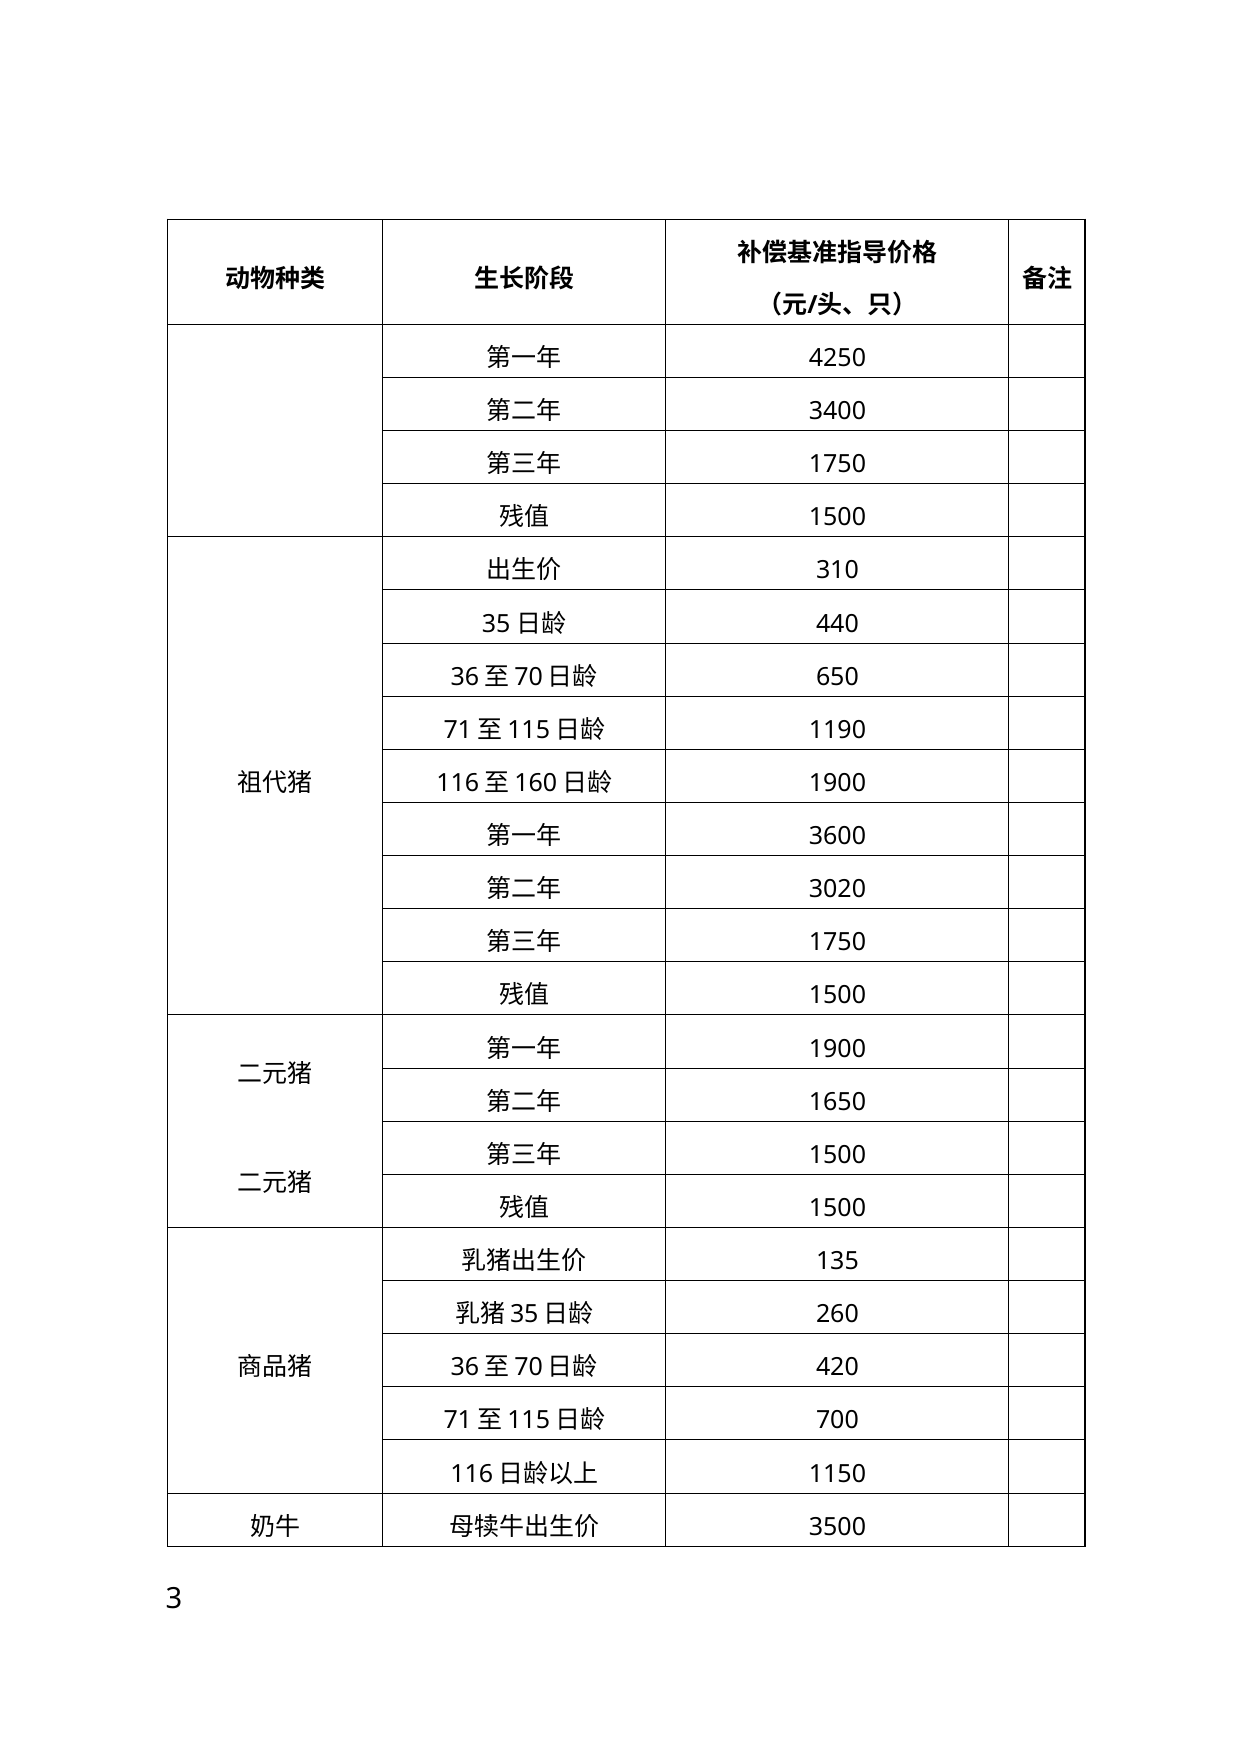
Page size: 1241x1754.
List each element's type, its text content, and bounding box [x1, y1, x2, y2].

table_cell 71至115日龄 [383, 697, 665, 749]
table_cell 116日龄以上 [383, 1440, 665, 1492]
table_cell 第三年 [383, 909, 665, 961]
table_cell 第一年 [383, 325, 665, 377]
table_cell [1009, 1334, 1084, 1386]
table_cell 祖代猪 [168, 537, 382, 1014]
table_cell 3600 [666, 803, 1008, 855]
table_header 备注 [1009, 220, 1084, 324]
table_cell 1150 [666, 1440, 1008, 1492]
table_cell 36至70日龄 [383, 1334, 665, 1386]
table_cell 71至115日龄 [383, 1387, 665, 1439]
table_cell 残值 [383, 484, 665, 536]
table_cell 1900 [666, 1015, 1008, 1067]
table_cell 第三年 [383, 1122, 665, 1174]
table_header 动物种类 [168, 220, 382, 324]
table_cell [1009, 1281, 1084, 1333]
table_cell [1009, 484, 1084, 536]
table_cell 乳猪35日龄 [383, 1281, 665, 1333]
table_cell [1009, 325, 1084, 377]
table_cell 母犊牛出生价 [383, 1494, 665, 1546]
table_cell [1009, 644, 1084, 696]
table_cell 260 [666, 1281, 1008, 1333]
table_cell [1009, 1494, 1084, 1546]
table_cell [1009, 590, 1084, 642]
table_cell 36至70日龄 [383, 644, 665, 696]
table_cell 3500 [666, 1494, 1008, 1546]
table_cell 1500 [666, 962, 1008, 1014]
table_cell 乳猪出生价 [383, 1228, 665, 1280]
table_cell 第二年 [383, 378, 665, 430]
table_cell 116至160日龄 [383, 750, 665, 802]
table_cell [1009, 1069, 1084, 1121]
table_cell [1009, 962, 1084, 1014]
table_cell 残值 [383, 962, 665, 1014]
table_cell 第二年 [383, 856, 665, 908]
table_cell [1009, 431, 1084, 483]
table_cell 1750 [666, 909, 1008, 961]
table_cell [1009, 697, 1084, 749]
table_cell [1009, 803, 1084, 855]
table_cell 1750 [666, 431, 1008, 483]
table_header 生长阶段 [383, 220, 665, 324]
table_cell 第二年 [383, 1069, 665, 1121]
table_cell 420 [666, 1334, 1008, 1386]
table_cell 奶牛 [168, 1494, 382, 1546]
table_cell [1009, 1228, 1084, 1280]
table_cell 1500 [666, 484, 1008, 536]
table_cell 第一年 [383, 803, 665, 855]
table_cell [1009, 378, 1084, 430]
table_cell 1500 [666, 1122, 1008, 1174]
table_cell 135 [666, 1228, 1008, 1280]
table_cell [1009, 1387, 1084, 1439]
table_cell [1009, 750, 1084, 802]
table_cell [1009, 1122, 1084, 1174]
table_cell 4250 [666, 325, 1008, 377]
table_cell 二元猪 二元猪 [168, 1015, 382, 1227]
table_cell 商品猪 [168, 1228, 382, 1492]
table_cell [1009, 856, 1084, 908]
table_cell 1900 [666, 750, 1008, 802]
table_cell [1009, 1015, 1084, 1067]
table_cell 3020 [666, 856, 1008, 908]
table_cell [1009, 1175, 1084, 1227]
table_cell 1190 [666, 697, 1008, 749]
table_cell 第三年 [383, 431, 665, 483]
table_cell 700 [666, 1387, 1008, 1439]
table_cell 440 [666, 590, 1008, 642]
table_cell 第一年 [383, 1015, 665, 1067]
table_cell 650 [666, 644, 1008, 696]
table_cell 出生价 [383, 537, 665, 589]
table_header 补偿基准指导价格 （元/头、只） [666, 220, 1008, 324]
table_cell [1009, 1440, 1084, 1492]
table_cell [1009, 909, 1084, 961]
table_cell 1650 [666, 1069, 1008, 1121]
table_cell 310 [666, 537, 1008, 589]
table_cell 35 日龄 [383, 590, 665, 642]
table_cell 残值 [383, 1175, 665, 1227]
table_cell 1500 [666, 1175, 1008, 1227]
table_cell 3400 [666, 378, 1008, 430]
table_cell [1009, 537, 1084, 589]
